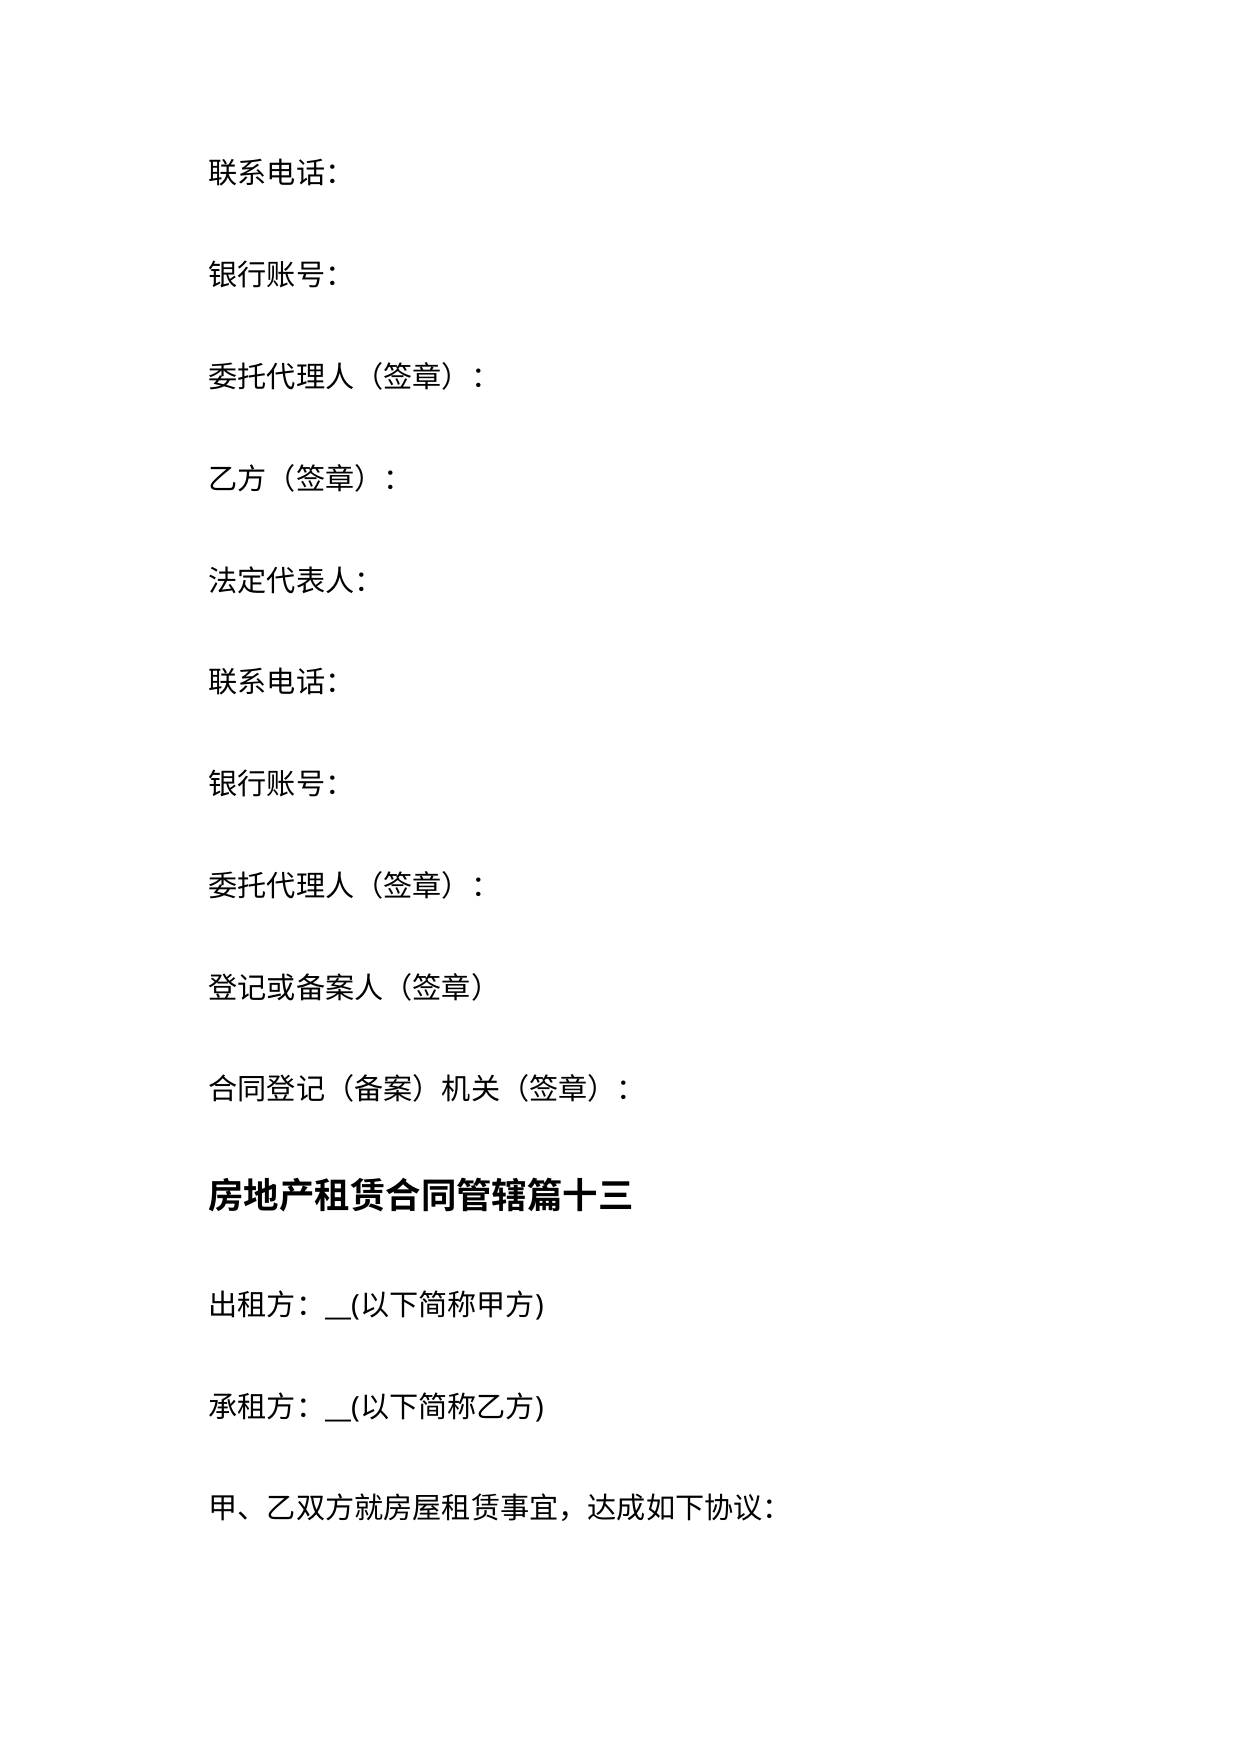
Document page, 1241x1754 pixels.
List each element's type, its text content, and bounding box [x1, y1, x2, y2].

text 委托代理人（签章）： [150, 353, 1090, 396]
text 甲、乙双方就房屋租赁事宜，达成如下协议： [150, 1485, 1090, 1527]
text 承租方：__(以下简称乙方) [150, 1383, 1090, 1426]
text 联系电话： [150, 150, 1090, 192]
text 出租方：__(以下简称甲方) [150, 1281, 1090, 1323]
text 合同登记（备案）机关（签章）： [150, 1066, 1090, 1108]
text 登记或备案人（签章） [150, 964, 1090, 1006]
text 联系电话： [150, 659, 1090, 701]
text 法定代表人： [150, 557, 1090, 599]
text 委托代理人（签章）： [150, 862, 1090, 905]
text 银行账号： [150, 761, 1090, 803]
text 房地产租赁合同管辖篇十三 [150, 1168, 1090, 1219]
text 银行账号： [150, 252, 1090, 294]
text 乙方（签章）： [150, 455, 1090, 498]
